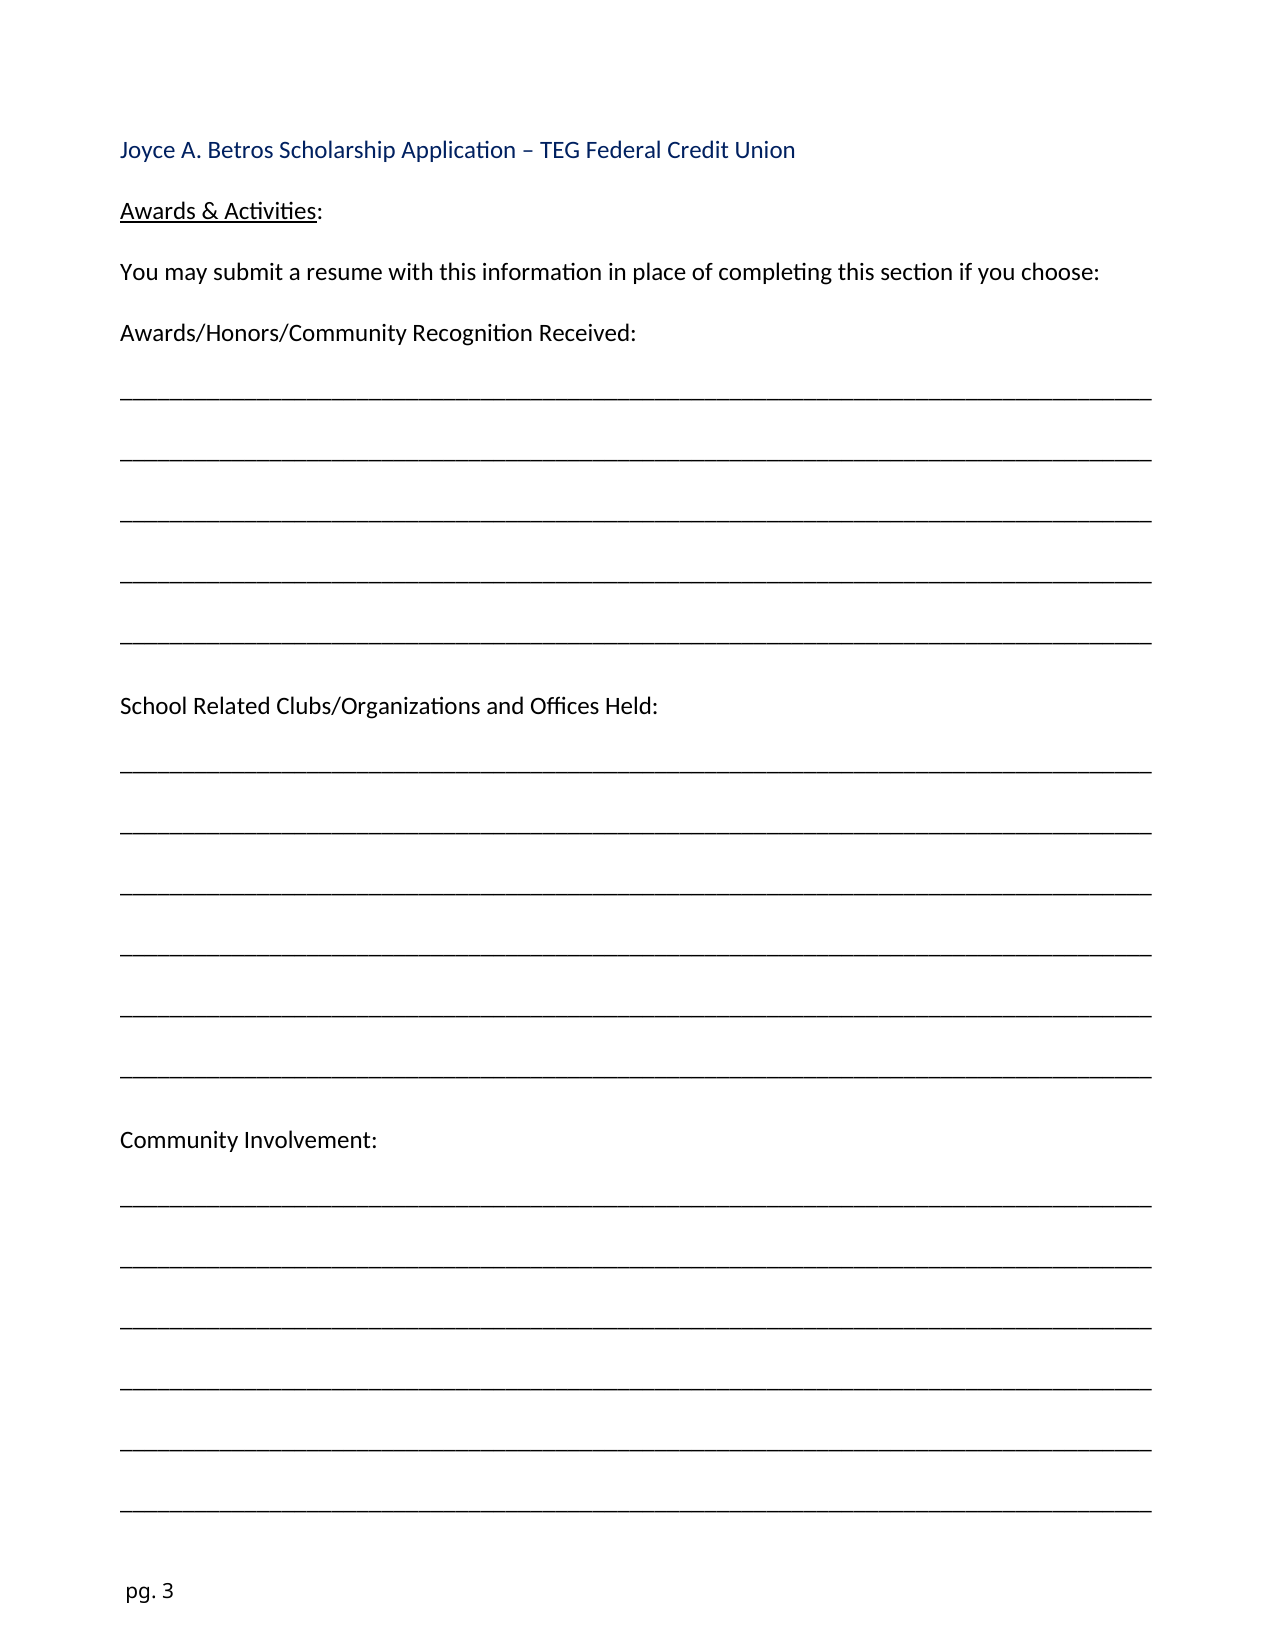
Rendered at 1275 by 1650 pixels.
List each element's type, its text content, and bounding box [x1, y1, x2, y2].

text ______________________________________________________________________________________________________________________________________________________________________ [120, 1180, 1155, 1272]
text Awards & Activities: [120, 195, 1155, 226]
text Joyce A. Betros Scholarship Application – TEG Federal Credit Union [120, 134, 1155, 164]
text _________________________________________________________________________________________________________________________________________________________________________________________________________________________________________________________ [120, 495, 1155, 647]
text ____________________________________________________________________________________________________________________________________________________________________________________________________________________________________________________________________________________________________________________________________________ [120, 868, 1155, 1082]
text You may submit a resume with this information in place of completing this section if you choose: [120, 256, 1155, 287]
text ___________________________________________________________________________________ [120, 1485, 1155, 1516]
text _________________________________________________________________________________________________________________________________________________________________________________________________________________________________________________________ [120, 1302, 1155, 1455]
text Awards/Honors/Community Recognition Received: [120, 317, 1155, 348]
text School Related Clubs/Organizations and Offices Held: [120, 690, 1155, 721]
text ______________________________________________________________________________________________________________________________________________________________________ [120, 373, 1155, 464]
text Community Involvement: [120, 1125, 1155, 1155]
text ______________________________________________________________________________________________________________________________________________________________________ [120, 746, 1155, 837]
